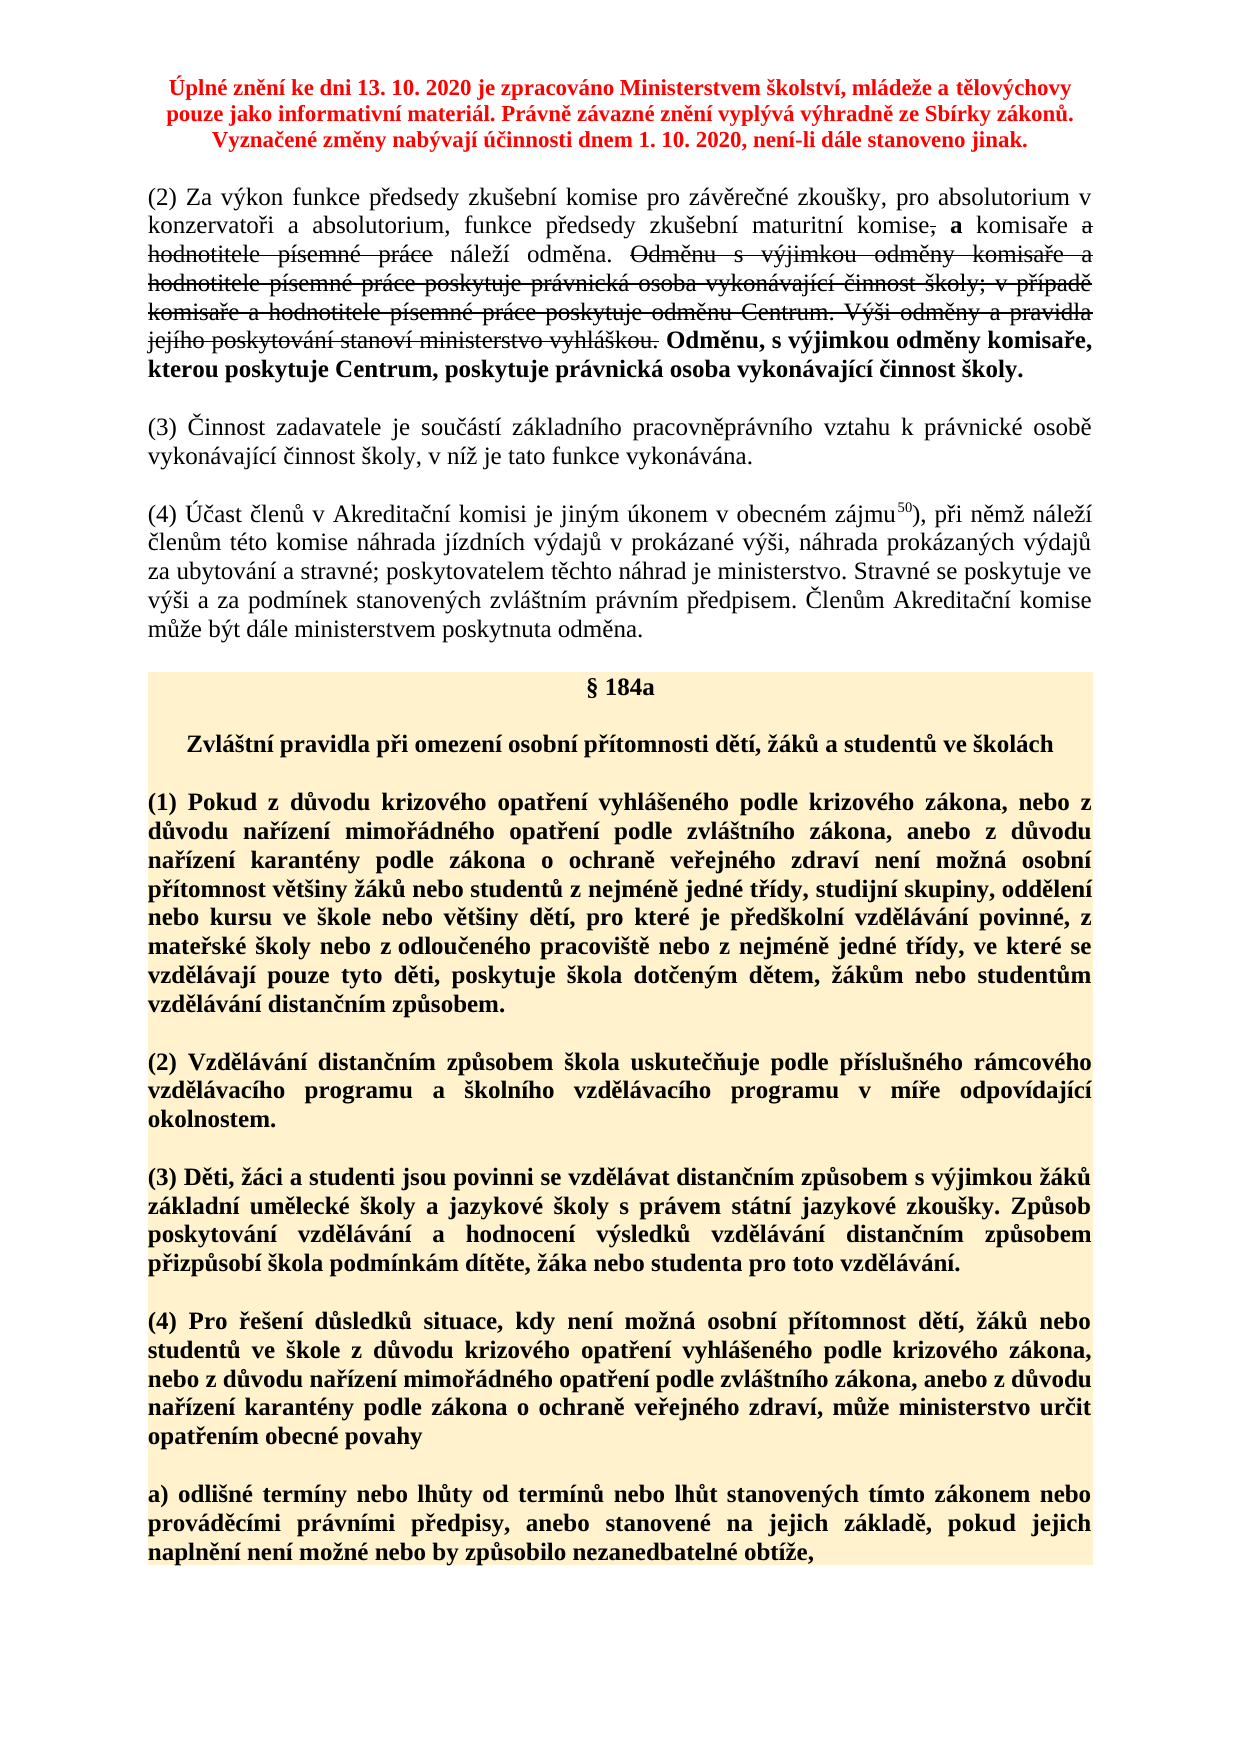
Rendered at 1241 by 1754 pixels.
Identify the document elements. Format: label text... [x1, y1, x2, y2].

text (4) Pro řešení důsledků situace, kdy není možná osobní přítomnost dětí, žáků nebo studentů ve škole z důvodu krizového opatření vyhlášeného podle krizového zákona, nebo z důvodu nařízení mimořádného opatření podle zvláštního zákona, anebo z důvodu nařízení karantény podle zákona o ochraně veřejného zdraví, může ministerstvo určit opatřením obecné povahy [148, 1306, 1093, 1450]
text a) odlišné termíny nebo lhůty od termínů nebo lhůt stanovených tímto zákonem nebo prováděcími právními předpisy, anebo stanovené na jejich základě, pokud jejich naplnění není možné nebo by způsobilo nezanedbatelné obtíže, [148, 1479, 1093, 1565]
text Zvláštní pravidla při omezení osobní přítomnosti dětí, žáků a studentů ve školách [148, 729, 1093, 758]
text (2) Vzdělávání distančním způsobem škola uskutečňuje podle příslušného rámcového vzdělávacího programu a školního vzdělávacího programu v míře odpovídající okolnostem. [148, 1047, 1093, 1133]
text (3) Činnost zadavatele je součástí základního pracovněprávního vztahu k právnické osobě vykonávající činnost školy, v níž je tato funkce vykonávána. [148, 412, 1093, 469]
text § 184a [148, 672, 1093, 700]
list (2) Za výkon funkce předsedy zkušební komise pro závěrečné zkoušky, pro absolutorium v konzervatoři a absolutorium, funkce předsedy zkušební maturitní komise, a komisaře a hodnotitele písemné práce náleží odměna. Odměnu s výjimkou odměny komisaře a hodnotitele písemné práce poskytuje právnická osoba vykonávající činnost školy; v případě komisaře a hodnotitele písemné práce poskytuje odměnu Centrum. Výši odměny a pravidla jejího poskytování stanoví ministerstvo vyhláškou. Odměnu, s výjimkou odměny komisaře, kterou poskytuje Centrum, poskytuje právnická osoba vykonávající činnost školy. [148, 182, 1093, 312]
text (4) Účast členů v Akreditační komisi je jiným úkonem v obecném zájmu50), při němž náleží členům této komise náhrada jízdních výdajů v prokázané výši, náhrada prokázaných výdajů za ubytování a stravné; poskytovatelem těchto náhrad je ministerstvo. Stravné se poskytuje ve výši a za podmínek stanovených zvláštním právním předpisem. Členům Akreditační komise může být dále ministerstvem poskytnuta odměna. [148, 499, 1093, 642]
text (1) Pokud z důvodu krizového opatření vyhlášeného podle krizového zákona, nebo z důvodu nařízení mimořádného opatření podle zvláštního zákona, anebo z důvodu nařízení karantény podle zákona o ochraně veřejného zdraví není možná osobní přítomnost většiny žáků nebo studentů z nejméně jedné třídy, studijní skupiny, oddělení nebo kursu ve škole nebo většiny dětí, pro které je předškolní vzdělávání povinné, z mateřské školy nebo z odloučeného pracoviště nebo z nejméně jedné třídy, ve které se vzdělávají pouze tyto děti, poskytuje škola dotčeným dětem, žákům nebo studentům vzdělávání distančním způsobem. [148, 787, 1093, 1017]
text (3) Děti, žáci a studenti jsou povinni se vzdělávat distančním způsobem s výjimkou žáků základní umělecké školy a jazykové školy s právem státní jazykové zkoušky. Způsob poskytování vzdělávání a hodnocení výsledků vzdělávání distančním způsobem přizpůsobí škola podmínkám dítěte, žáka nebo studenta pro toto vzdělávání. [148, 1162, 1093, 1277]
list (2) Za výkon funkce předsedy zkušební komise pro závěrečné zkoušky, pro absolutorium v konzervatoři a absolutorium, funkce předsedy zkušební maturitní komise, a komisaře a hodnotitele písemné práce náleží odměna. Odměnu s výjimkou odměny komisaře a hodnotitele písemné práce poskytuje právnická osoba vykonávající činnost školy; v případě komisaře a hodnotitele písemné práce poskytuje odměnu Centrum. Výši odměny a pravidla jejího poskytování stanoví ministerstvo vyhláškou. Odměnu, s výjimkou odměny komisaře, kterou poskytuje Centrum, poskytuje právnická osoba vykonávající činnost školy. [148, 314, 1093, 383]
